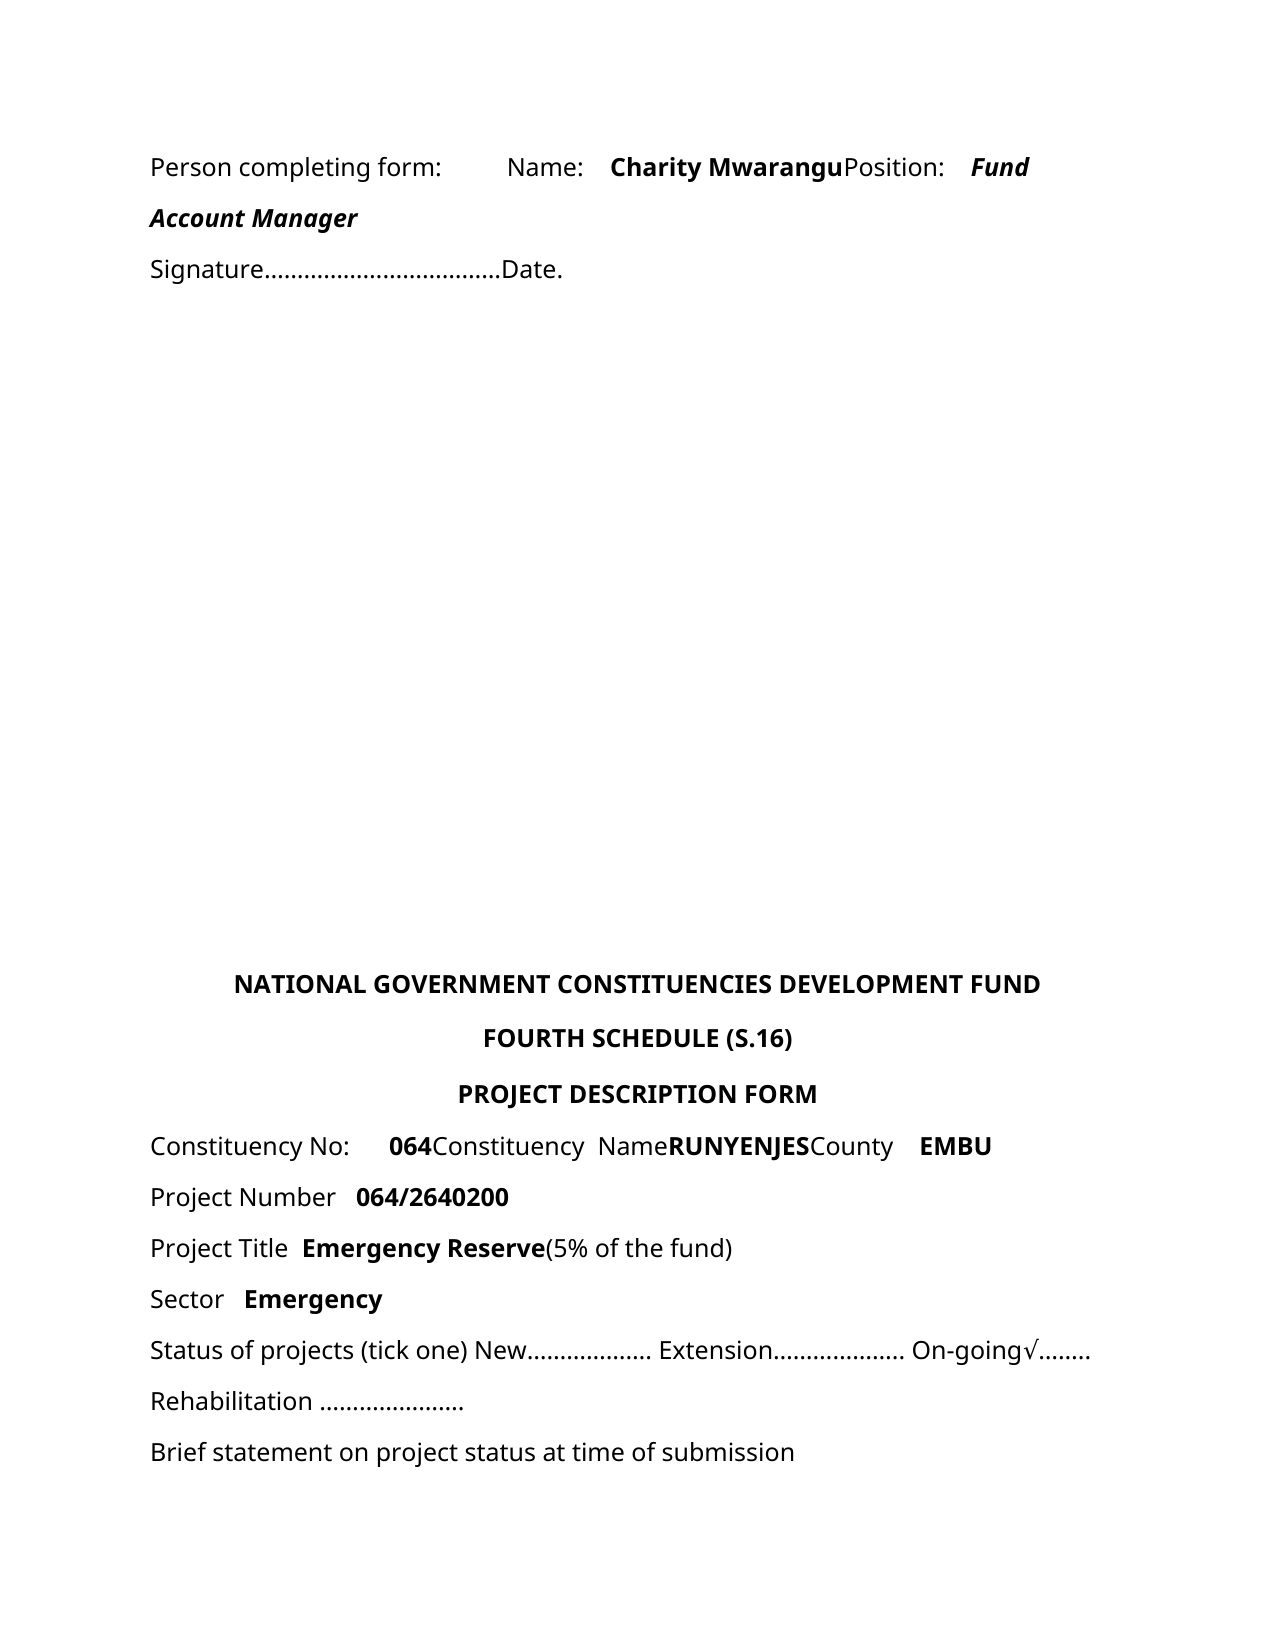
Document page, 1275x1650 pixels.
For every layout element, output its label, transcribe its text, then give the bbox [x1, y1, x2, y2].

text NATIONAL GOVERNMENT CONSTITUENCIES DEVELOPMENT FUND [150, 967, 1125, 1001]
text Project Number 064/2640200 [150, 1180, 1125, 1214]
text FOURTH SCHEDULE (S.16) [150, 1021, 1125, 1055]
text Constituency No: 064Constituency NameRUNYENJESCounty EMBU [150, 1129, 1125, 1163]
text Brief statement on project status at time of submission [150, 1435, 1125, 1469]
text Person completing form: Name: Charity MwaranguPosition: Fund Account Manager [150, 150, 1125, 235]
text Project Title Emergency Reserve(5% of the fund) [150, 1231, 1125, 1265]
text Status of projects (tick one) New………………. Extension……………….. On-going√…….. [150, 1333, 1125, 1367]
text Rehabilitation …………………. [150, 1384, 1125, 1418]
text Signature………………………………Date. [150, 252, 1125, 286]
text Sector Emergency [150, 1282, 1125, 1316]
text PROJECT DESCRIPTION FORM [150, 1081, 1125, 1108]
